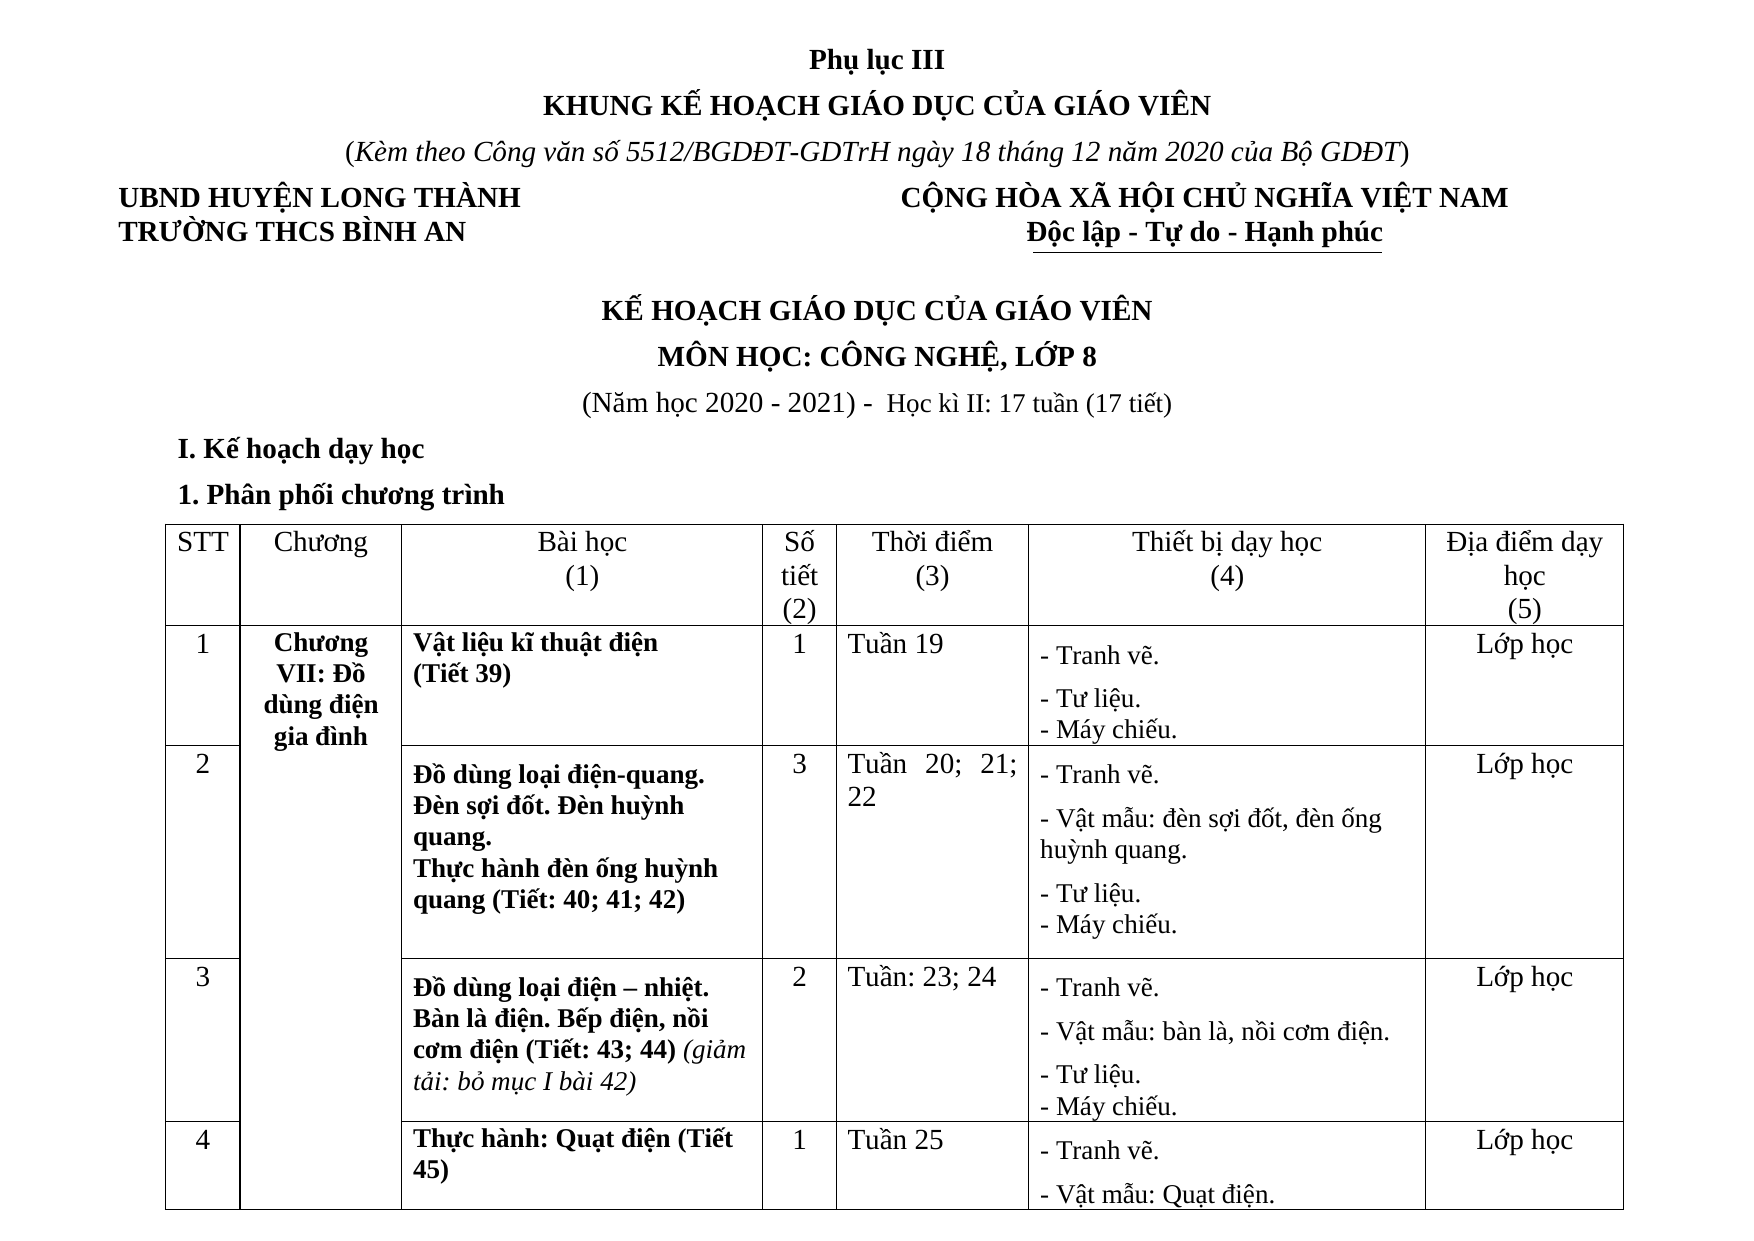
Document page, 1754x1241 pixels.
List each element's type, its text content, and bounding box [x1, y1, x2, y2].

table_cell - Tranh vẽ. - Tư liệu. - Máy chiếu. [1029, 626, 1425, 745]
table_header Chương [241, 525, 401, 625]
table_header Thiết bị dạy học (4) [1029, 525, 1425, 625]
table_cell 1 [763, 1122, 836, 1209]
table_cell 3 [166, 959, 239, 1121]
text I. Kế hoạch dạy học [118, 431, 1636, 465]
table_cell Lớp học [1426, 746, 1623, 958]
table_cell 2 [763, 959, 836, 1121]
table_header UBND HUYỆN LONG THÀNH TRƯỜNG THCS BÌNH AN [107, 180, 786, 281]
table_cell Đồ dùng loại điện – nhiệt. Bàn là điện. Bếp điện, nồi cơm điện (Tiết: 43; 44) (giảm tải: bỏ mục I bài 42) [402, 959, 762, 1121]
table_header Thời điểm (3) [837, 525, 1028, 625]
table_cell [1029, 1122, 1425, 1209]
text MÔN HỌC: CÔNG NGHỆ, LỚP 8 [118, 339, 1636, 373]
text 1. Phân phối chương trình [118, 477, 1636, 511]
text KHUNG KẾ HOẠCH GIÁO DỤC CỦA GIÁO VIÊN [118, 88, 1636, 122]
table_header Địa điểm dạy học (5) [1426, 525, 1623, 625]
table_cell - Tranh vẽ. - Vật mẫu: đèn sợi đốt, đèn ống huỳnh quang. - Tư liệu. - Máy chiếu. [1029, 746, 1425, 958]
table_header STT [166, 525, 239, 625]
table_cell Lớp học [1426, 959, 1623, 1121]
table_cell 4 [166, 1122, 239, 1209]
text Phụ lục III [118, 42, 1636, 76]
table_cell 1 [763, 626, 836, 745]
table_header Số tiết (2) [763, 525, 836, 625]
table_cell Tuần 19 [837, 626, 1028, 745]
table_cell Tuần 25 [837, 1122, 1028, 1209]
table_cell 1 [166, 626, 239, 745]
table_cell Chương VII: Đồ dùng điện gia đình [241, 626, 401, 1209]
table_cell Đồ dùng loại điện-quang. Đèn sợi đốt. Đèn huỳnh quang. Thực hành đèn ống huỳnh quang (Tiết: 40; 41; 42) [402, 746, 762, 958]
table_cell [402, 1122, 762, 1209]
text (Năm học 2020 - 2021) - Học kì II: 17 tuần (17 tiết) [118, 385, 1636, 419]
table_cell Tuần 20; 21; 22 [837, 746, 1028, 958]
table_cell 2 [166, 746, 239, 958]
table_cell Lớp học [1426, 1122, 1623, 1209]
table_header Bài học (1) [402, 525, 762, 625]
text (Kèm theo Công văn số 5512/BGDĐT-GDTrH ngày 18 tháng 12 năm 2020 của Bộ GDĐT) [118, 134, 1636, 168]
table_cell Vật liệu kĩ thuật điện (Tiết 39) [402, 626, 762, 745]
text KẾ HOẠCH GIÁO DỤC CỦA GIÁO VIÊN [118, 293, 1636, 327]
table_cell - Tranh vẽ. - Vật mẫu: bàn là, nồi cơm điện. - Tư liệu. - Máy chiếu. [1029, 959, 1425, 1121]
table_header CỘNG HÒA XÃ HỘI CHỦ NGHĨA VIỆT NAM Độc lập - Tự do - Hạnh phúc [786, 180, 1624, 281]
table_cell Lớp học [1426, 626, 1623, 745]
table_cell Tuần: 23; 24 [837, 959, 1028, 1121]
table_cell 3 [763, 746, 836, 958]
